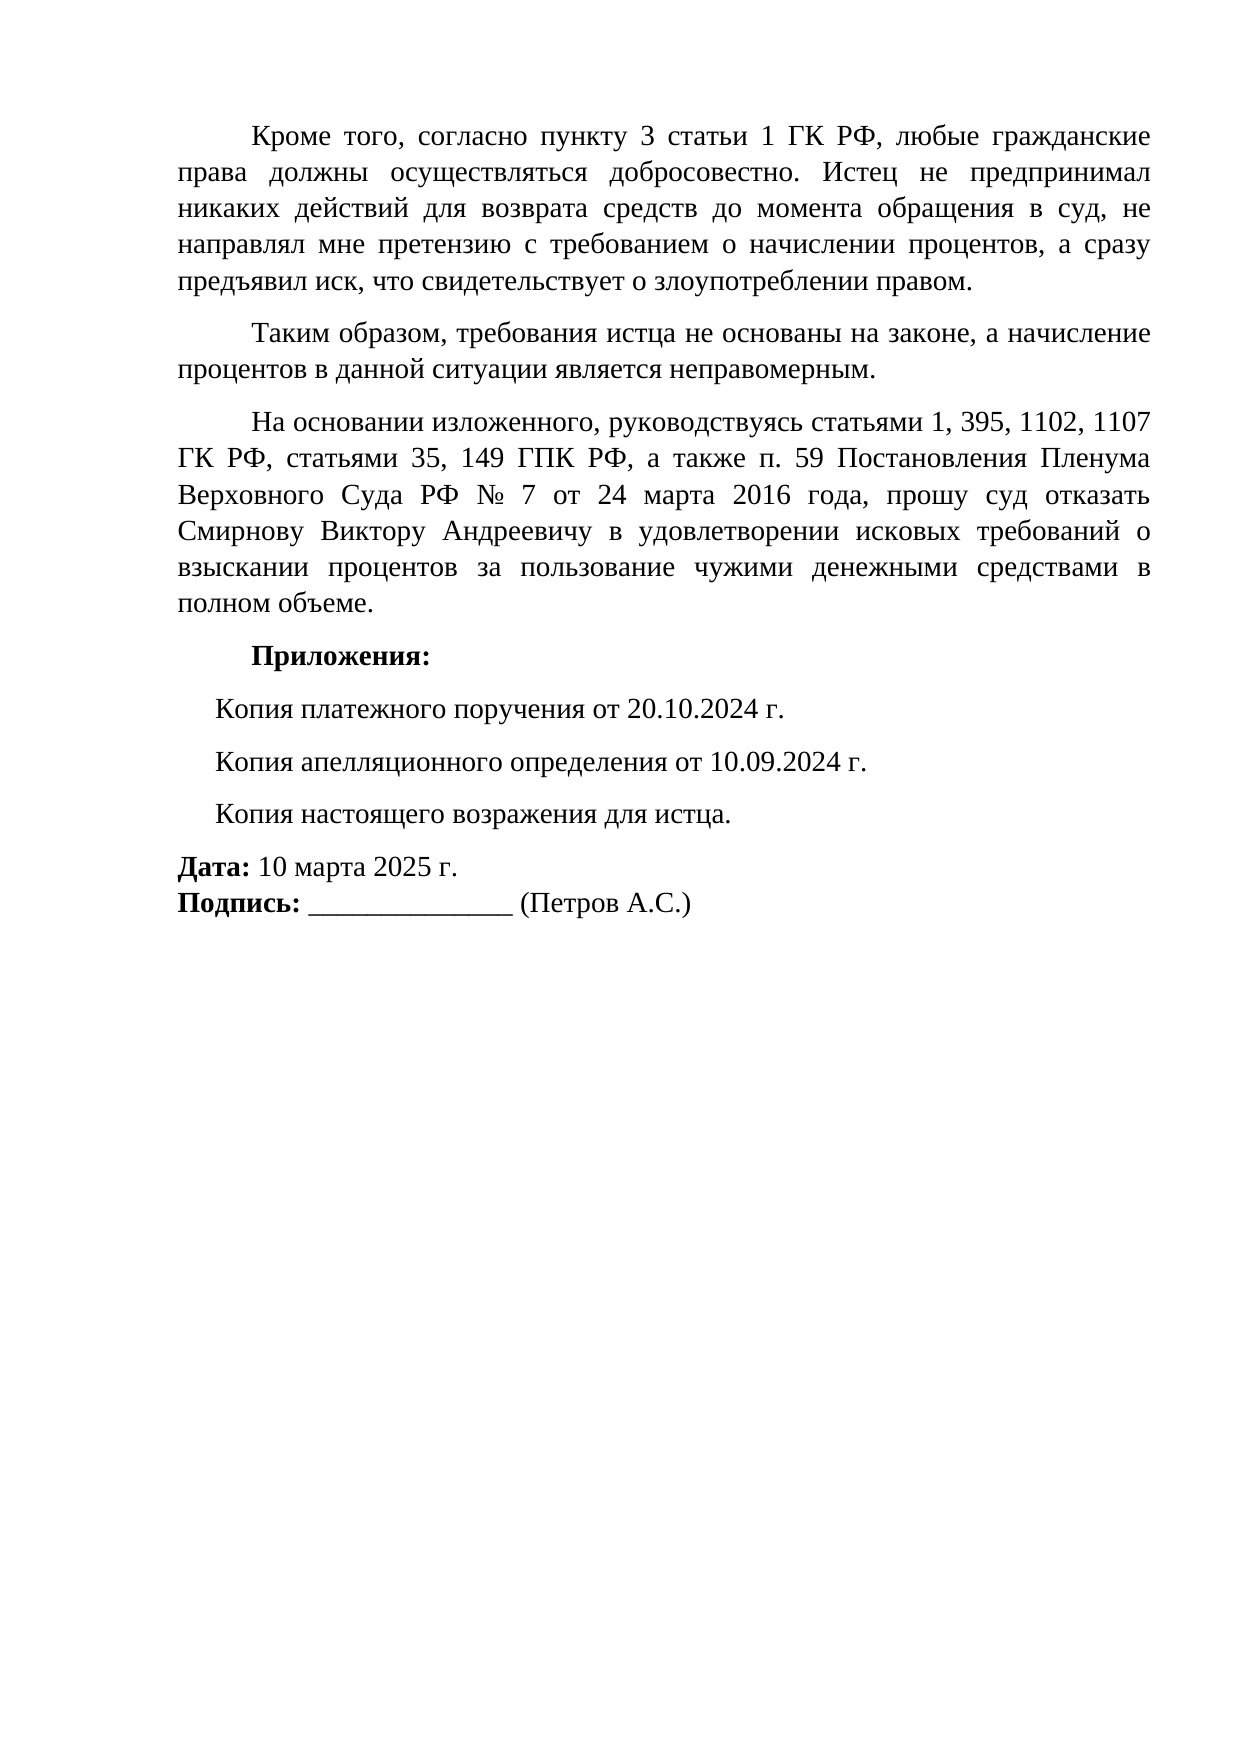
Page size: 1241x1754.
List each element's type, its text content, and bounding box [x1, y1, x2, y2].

text Копия платежного поручения от 20.10.2024 г. [215, 691, 1152, 724]
text На основании изложенного, руководствуясь статьями 1, 395, 1102, 1107 ГК РФ, статьями 35, 149 ГПК РФ, а также п. 59 Постановления Пленума Верховного Суда РФ № 7 от 24 марта 2016 года, прошу суд отказать Смирнову Виктору Андреевичу в удовлетворении исковых требований о взыскании процентов за пользование чужими денежными средствами в полном объеме. [177, 404, 1152, 619]
text Копия настоящего возражения для истца. [215, 796, 1152, 830]
text Дата: 10 марта 2025 г. Подпись: ______________ (Петров А.С.) [177, 849, 1152, 919]
text Приложения: [177, 638, 1152, 672]
text Кроме того, согласно пункту 3 статьи 1 ГК РФ, любые гражданские права должны осуществляться добросовестно. Истец не предпринимал никаких действий для возврата средств до момента обращения в суд, не направлял мне претензию с требованием о начислении процентов, а сразу предъявил иск, что свидетельствует о злоупотреблении правом. [177, 118, 1152, 296]
text Таким образом, требования истца не основаны на законе, а начисление процентов в данной ситуации является неправомерным. [177, 316, 1152, 385]
text Копия апелляционного определения от 10.09.2024 г. [215, 744, 1152, 777]
